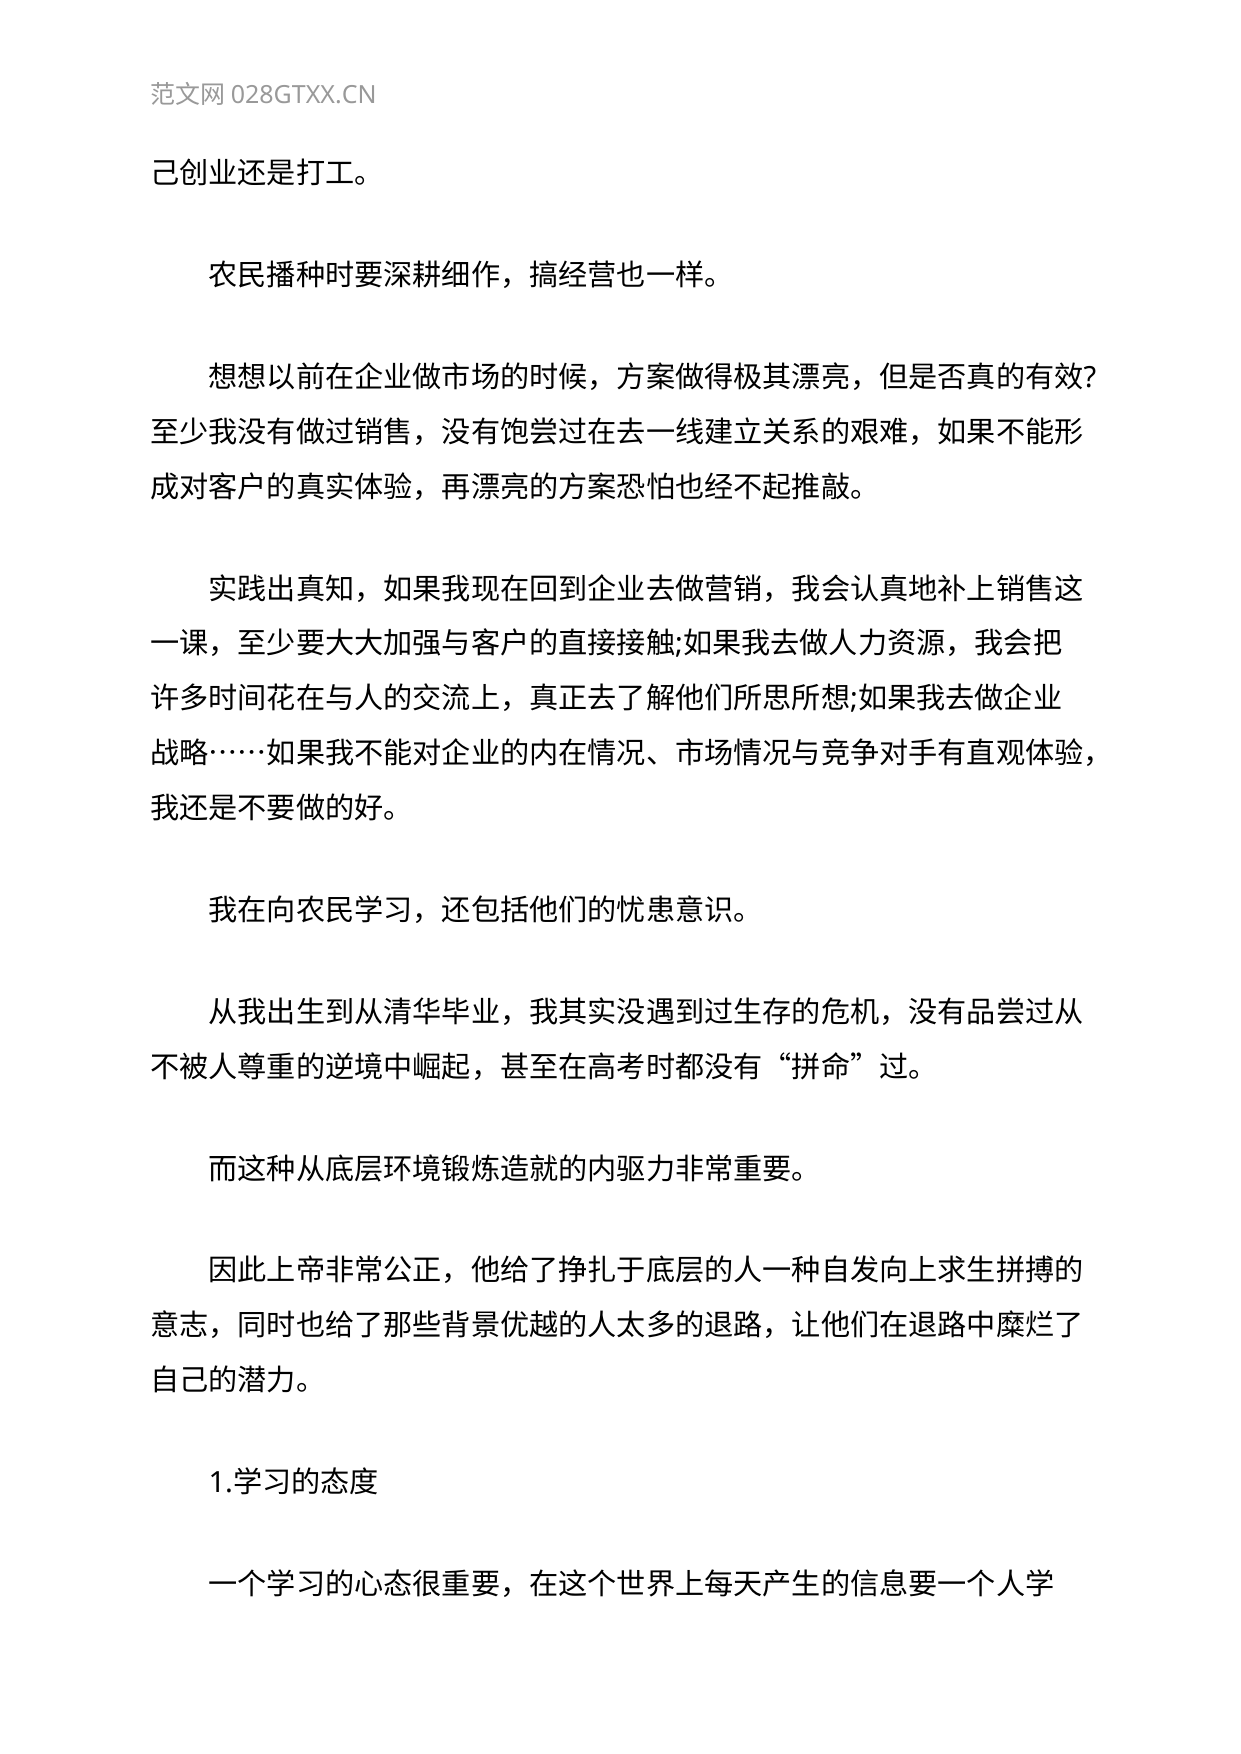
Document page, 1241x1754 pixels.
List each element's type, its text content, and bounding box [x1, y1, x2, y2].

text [150, 1561, 1090, 1603]
text 我在向农民学习，还包括他们的忧患意识。 [150, 887, 1090, 929]
text 想想以前在企业做市场的时候，方案做得极其漂亮，但是否真的有效?至少我没有做过销售，没有饱尝过在去一线建立关系的艰难，如果不能形成对客户的真实体验，再漂亮的方案恐怕也经不起推敲。 [150, 353, 1090, 506]
text 农民播种时要深耕细作，搞经营也一样。 [150, 252, 1090, 294]
text 实践出真知，如果我现在回到企业去做营销，我会认真地补上销售这一课，至少要大大加强与客户的直接接触;如果我去做人力资源，我会把许多时间花在与人的交流上，真正去了解他们所思所想;如果我去做企业战略……如果我不能对企业的内在情况、市场情况与竞争对手有直观体验，我还是不要做的好。 [150, 565, 1090, 827]
text 而这种从底层环境锻炼造就的内驱力非常重要。 [150, 1145, 1090, 1187]
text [150, 150, 1090, 192]
text 1.学习的态度 [150, 1458, 1090, 1501]
text 从我出生到从清华毕业，我其实没遇到过生存的危机，没有品尝过从不被人尊重的逆境中崛起，甚至在高考时都没有“拼命”过。 [150, 988, 1090, 1086]
text 因此上帝非常公正，他给了挣扎于底层的人一种自发向上求生拼搏的意志，同时也给了那些背景优越的人太多的退路，让他们在退路中糜烂了自己的潜力。 [150, 1247, 1090, 1399]
